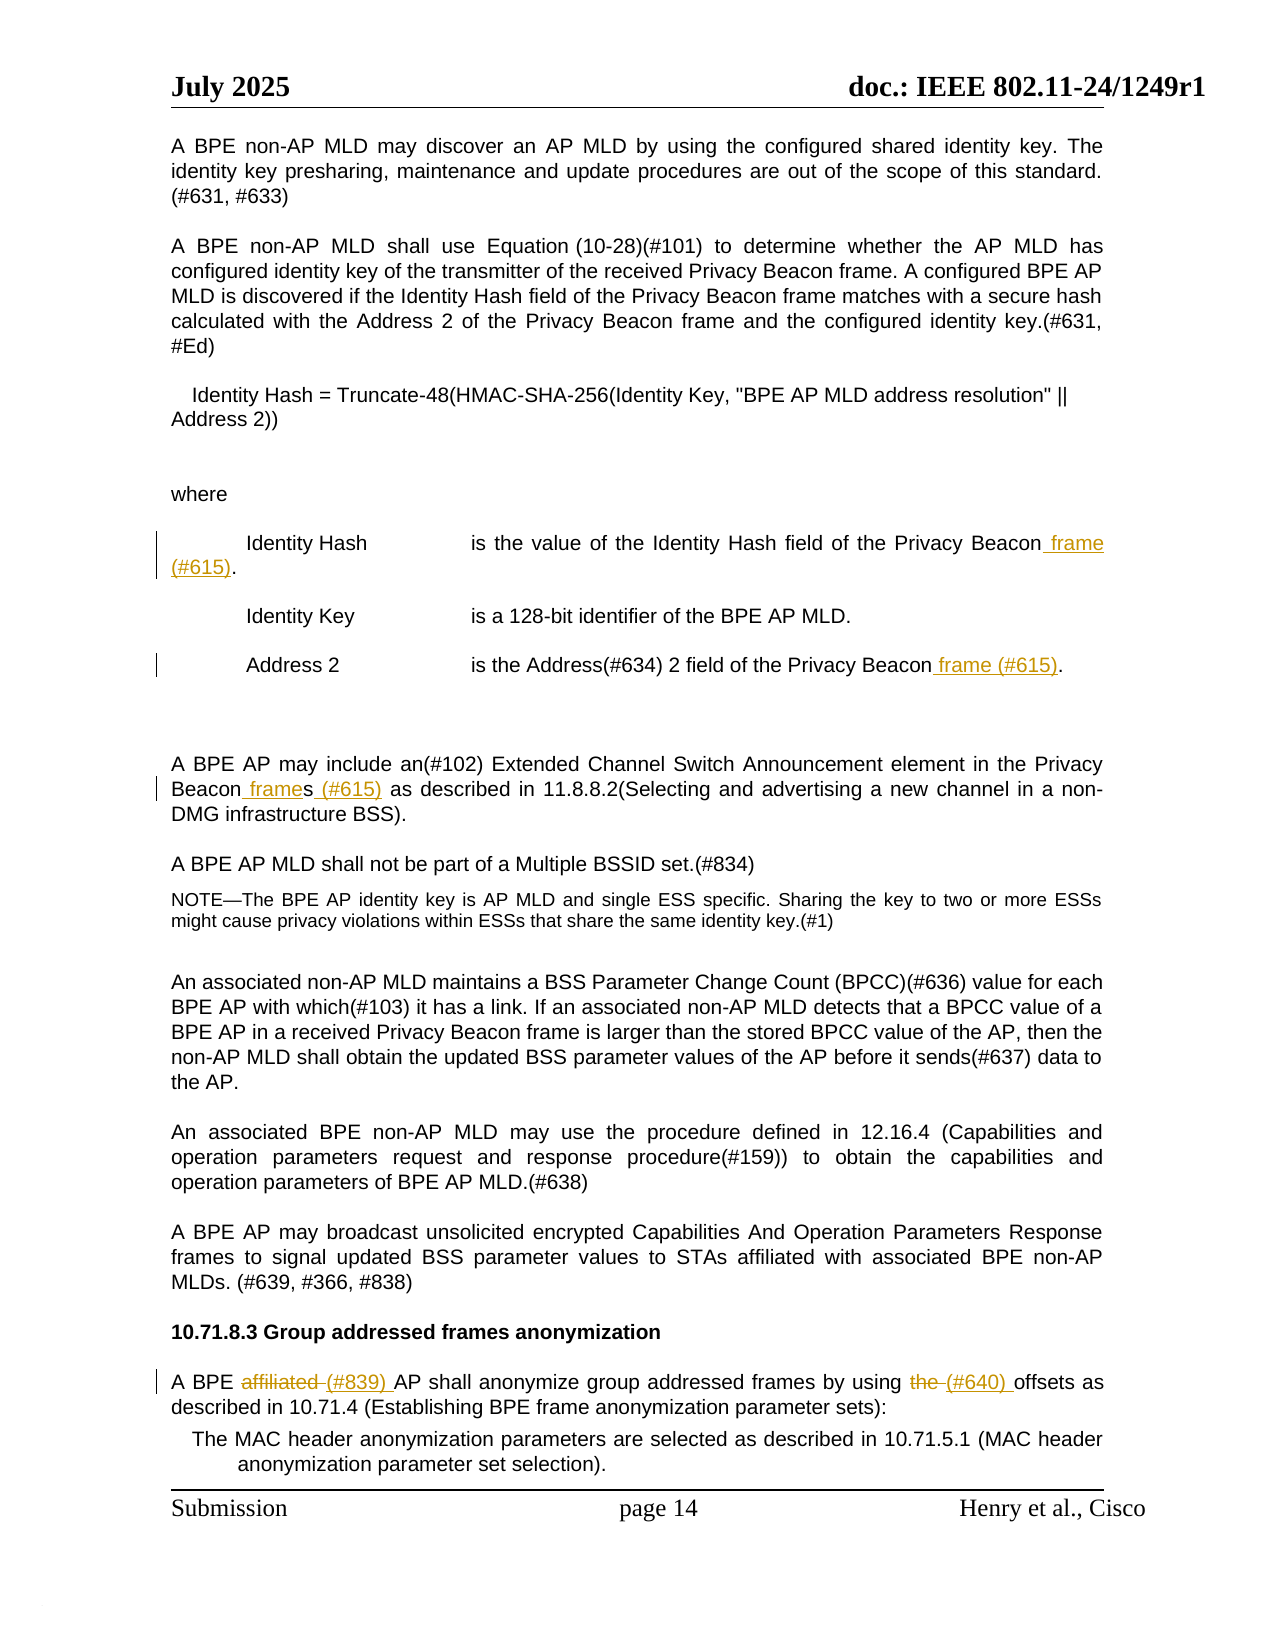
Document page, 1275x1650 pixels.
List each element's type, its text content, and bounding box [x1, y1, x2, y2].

text Address 2 is the Address(#634) 2 field of the Privacy Beacon. [171, 653, 1104, 677]
text A BPE non-AP MLD may discover an AP MLD by using the configured shared identity key. The identity key presharing, maintenance and update procedures are out of the scope of this standard.(#631, #633) [171, 133, 1104, 208]
text 10.71.8.3 Group addressed frames anonymization [171, 1319, 1104, 1344]
text A BPE AP shall anonymize group addressed frames by using offsets as described in 10.71.4 (Establishing BPE frame anonymization parameter sets): [171, 1369, 1104, 1419]
text NOTE—The BPE AP identity key is AP MLD and single ESS specific. Sharing the key to two or more ESSs might cause privacy violations within ESSs that share the same identity key.(#1) [171, 888, 1104, 932]
text A BPE AP may include an(#102) Extended Channel Switch Announcement element in the Privacy Beacons as described in 11.8.8.2(Selecting and advertising a new channel in a non-DMG infrastructure BSS). [171, 751, 1104, 826]
text A BPE AP may broadcast unsolicited encrypted Capabilities And Operation Parameters Response frames to signal updated BSS parameter values to STAs affiliated with associated BPE non-AP MLDs. (#639, #366, #838) [171, 1219, 1104, 1294]
text Identity Key is a 128-bit identifier of the BPE AP MLD. [171, 604, 1104, 628]
text An associated BPE non-AP MLD may use the procedure defined in 12.16.4 (Capabilities and operation parameters request and response procedure(#159)) to obtain the capabilities and operation parameters of BPE AP MLD.(#638) [171, 1119, 1104, 1194]
text A BPE AP MLD shall not be part of a Multiple BSSID set.(#834) [171, 851, 1104, 876]
text where [171, 481, 1104, 506]
text The MAC header anonymization parameters are selected as described in 10.71.5.1 (MAC header anonymization parameter set selection). [192, 1425, 1104, 1475]
text A BPE non-AP MLD shall use Equation (10-28)(#101) to determine whether the AP MLD has configured identity key of the transmitter of the received Privacy Beacon frame. A configured BPE AP MLD is discovered if the Identity Hash field of the Privacy Beacon frame matches with a secure hash calculated with the Address 2 of the Privacy Beacon frame and the configured identity key.(#631, #Ed) [171, 233, 1104, 358]
text Identity Hash is the value of the Identity Hash field of the Privacy Beacon. [171, 531, 1104, 579]
text An associated non-AP MLD maintains a BSS Parameter Change Count (BPCC)(#636) value for each BPE AP with which(#103) it has a link. If an associated non-AP MLD detects that a BPCC value of a BPE AP in a received Privacy Beacon frame is larger than the stored BPCC value of the AP, then the non-AP MLD shall obtain the updated BSS parameter values of the AP before it sends(#637) data to the AP. [171, 969, 1104, 1094]
text Identity Hash = Truncate-48(HMAC-SHA-256(Identity Key, "BPE AP MLD address resolution" || Address 2)) [171, 383, 1104, 431]
